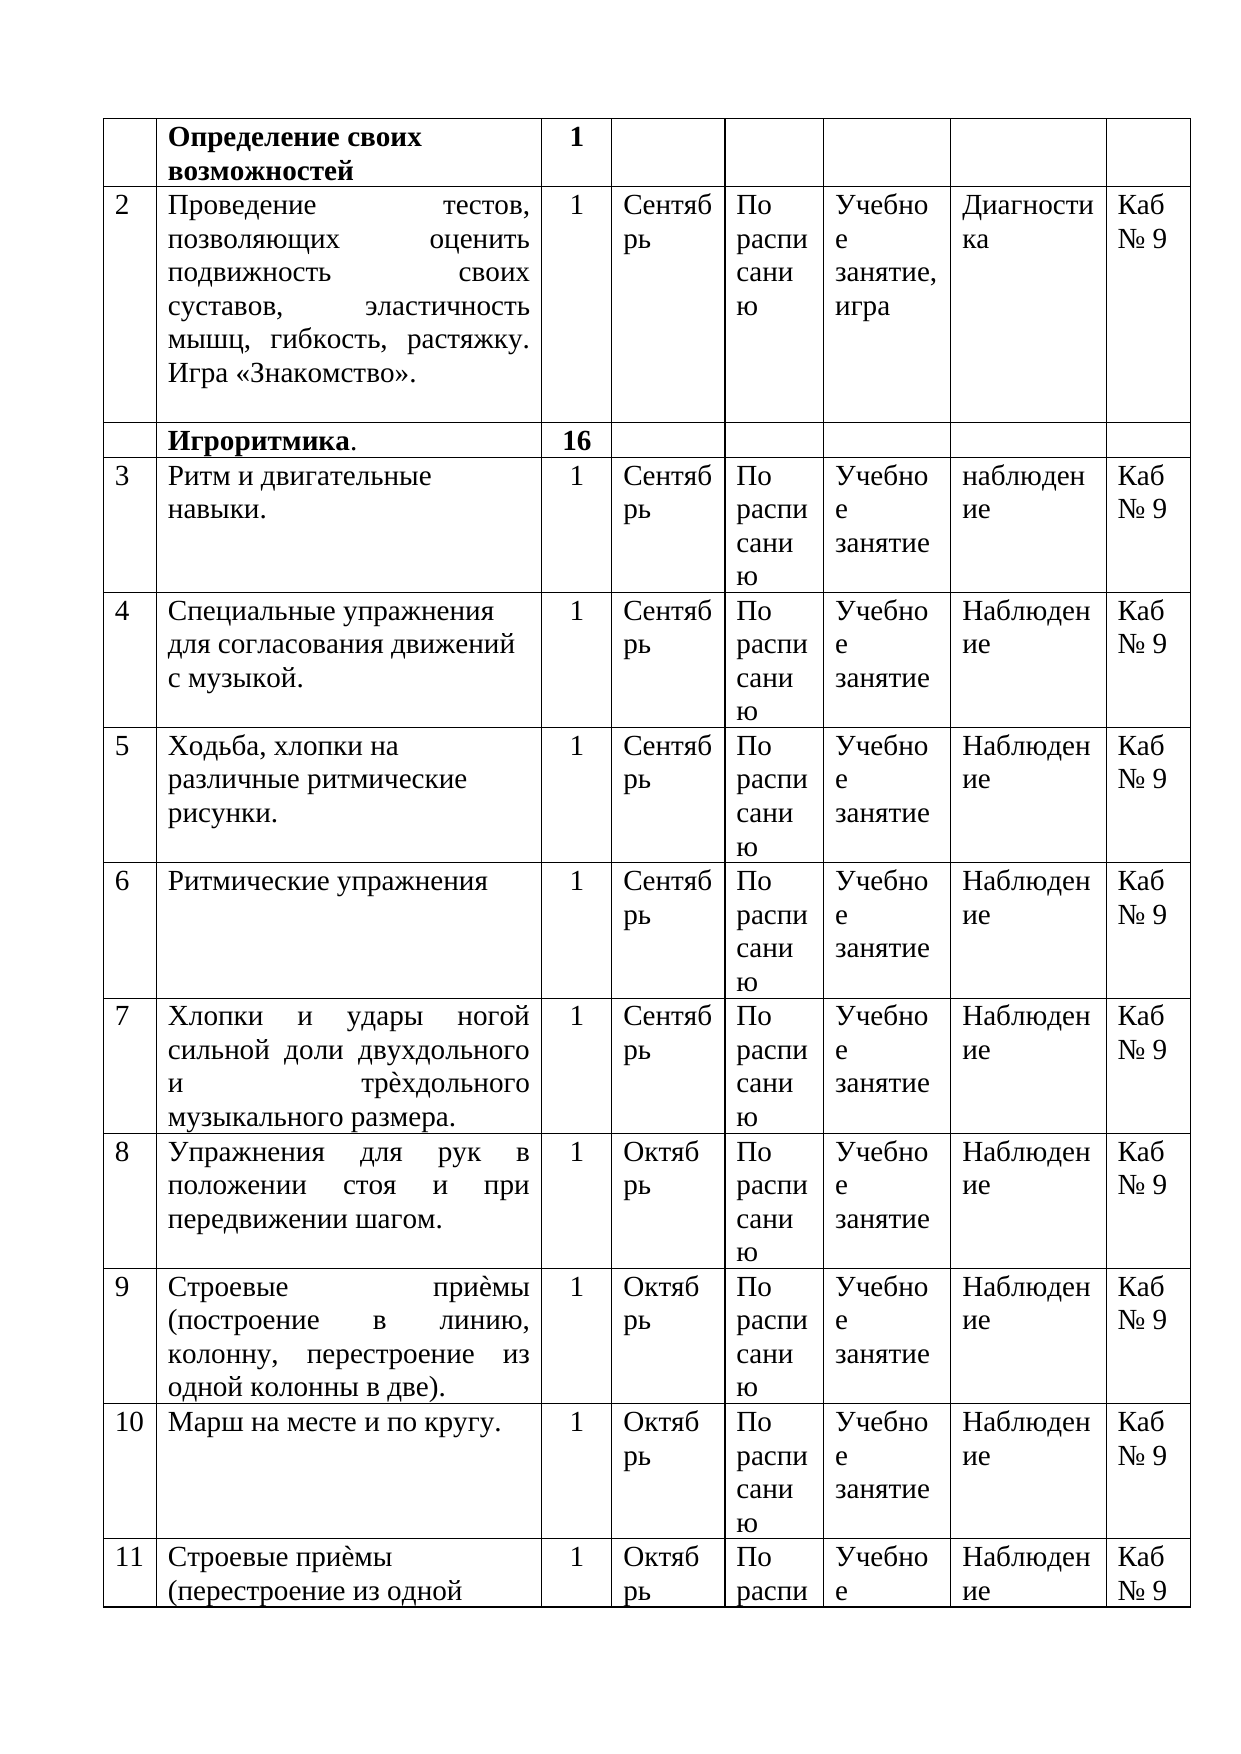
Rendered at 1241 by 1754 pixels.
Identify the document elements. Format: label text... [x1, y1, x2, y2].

table_cell Наблюдение [951, 728, 1106, 862]
table_cell Наблюдение [951, 1269, 1106, 1403]
table_cell [612, 119, 724, 186]
table_cell По расписанию [726, 1134, 823, 1268]
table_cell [157, 1539, 541, 1606]
table_cell [726, 423, 823, 457]
table_cell 1 [542, 999, 611, 1133]
table_cell Наблюдение [951, 863, 1106, 997]
table_cell Каб № 9 [1107, 1269, 1190, 1403]
table_cell По расписанию [726, 458, 823, 592]
table_cell Сентябрь [612, 728, 724, 862]
table_cell По расписанию [726, 593, 823, 727]
table_cell Каб № 9 [1107, 728, 1190, 862]
table_cell 7 [104, 999, 156, 1133]
table_cell Специальные упражнения для согласования движений с музыкой. [157, 593, 541, 727]
table_cell По расписанию [726, 1539, 823, 1606]
table_cell Учебное занятие [824, 728, 950, 862]
table_cell [824, 423, 950, 457]
table_cell Сентябрь [612, 999, 724, 1133]
table_cell Учебное занятие [824, 458, 950, 592]
table_cell наблюдение [951, 458, 1106, 592]
table_cell 8 [104, 1134, 156, 1268]
table_cell Каб № 9 [1107, 458, 1190, 592]
table_cell 1 [542, 863, 611, 997]
table_cell Наблюдение [951, 1539, 1106, 1606]
table_cell Наблюдение [951, 593, 1106, 727]
table_cell Учебное занятие [824, 863, 950, 997]
table_cell Каб № 9 [1107, 1404, 1190, 1538]
table_cell [951, 119, 1106, 186]
table_cell 3 [104, 458, 156, 592]
table_cell 11 [104, 1539, 156, 1606]
table_cell Каб № 9 [1107, 1539, 1190, 1606]
table_cell Каб № 9 [1107, 999, 1190, 1133]
table_cell Марш на месте и по кругу. [157, 1404, 541, 1538]
table_cell Октябрь [612, 1269, 724, 1403]
table_cell Учебное занятие [824, 1404, 950, 1538]
table_cell 6 [104, 863, 156, 997]
table_cell Хлопки и удары ногой сильной доли двухдольного и трѐхдольного музыкального размера. [157, 999, 541, 1133]
table_cell Каб № 9 [1107, 1134, 1190, 1268]
table_cell Сентябрь [612, 593, 724, 727]
table_cell Ходьба, хлопки на различные ритмические рисунки. [157, 728, 541, 862]
table_cell По расписанию [726, 187, 823, 422]
table_cell Сентябрь [612, 187, 724, 422]
table_cell Строевые приѐмы (построение в линию, колонну, перестроение из одной колонны в две). [157, 1269, 541, 1403]
table_cell [726, 119, 823, 186]
table_cell 16 [542, 423, 611, 457]
table_cell Определение своих возможностей [157, 119, 541, 186]
table_cell 5 [104, 728, 156, 862]
table_cell Октябрь [612, 1539, 724, 1606]
table_cell Ритм и двигательные навыки. [157, 458, 541, 592]
table_cell 1 [542, 458, 611, 592]
table_cell [951, 423, 1106, 457]
table_cell [1107, 423, 1190, 457]
table_cell Учебное занятие, игра [824, 187, 950, 422]
table_cell 2 [104, 187, 156, 422]
table_cell Учебное занятие [824, 999, 950, 1133]
table_cell По расписанию [726, 1269, 823, 1403]
table_cell По расписанию [726, 728, 823, 862]
table_cell 10 [104, 1404, 156, 1538]
table_cell Учебное занятие [824, 1269, 950, 1403]
table_cell По расписанию [726, 1404, 823, 1538]
table_cell По расписанию [726, 863, 823, 997]
table_cell 1 [542, 728, 611, 862]
table_cell Игроритмика. [157, 423, 541, 457]
table_cell 1 [542, 1134, 611, 1268]
table_cell Каб № 9 [1107, 187, 1190, 422]
table_cell Сентябрь [612, 458, 724, 592]
table_cell Проведение тестов, позволяющих оценить подвижность своих суставов, эластичность мышц, гибкость, растяжку. Игра «Знакомство». [157, 187, 541, 422]
table_cell Каб № 9 [1107, 593, 1190, 727]
table_cell 1 [542, 119, 611, 186]
table_cell [612, 423, 724, 457]
table_cell [824, 119, 950, 186]
table_cell Октябрь [612, 1404, 724, 1538]
table_cell По расписанию [726, 999, 823, 1133]
table_cell Октябрь [612, 1134, 724, 1268]
table_cell Наблюдение [951, 1134, 1106, 1268]
table_cell Учебное занятие [824, 593, 950, 727]
table_cell Ритмические упражнения [157, 863, 541, 997]
table_cell Учебное занятие [824, 1134, 950, 1268]
table_cell [104, 423, 156, 457]
table_cell Каб № 9 [1107, 863, 1190, 997]
table_cell Упражнения для рук в положении стоя и при передвижении шагом. [157, 1134, 541, 1268]
table_cell Наблюдение [951, 999, 1106, 1133]
table_cell [104, 119, 156, 186]
table_cell 4 [104, 593, 156, 727]
table_cell 1 [542, 187, 611, 422]
table_cell Сентябрь [612, 863, 724, 997]
table_cell Диагностика [951, 187, 1106, 422]
table_cell 1 [542, 593, 611, 727]
table_cell Учебное занятие [824, 1539, 950, 1606]
table_cell Наблюдение [951, 1404, 1106, 1538]
table_cell 1 [542, 1539, 611, 1606]
table_cell 1 [542, 1404, 611, 1538]
table_cell 1 [542, 1269, 611, 1403]
table_cell [1107, 119, 1190, 186]
table_cell 9 [104, 1269, 156, 1403]
